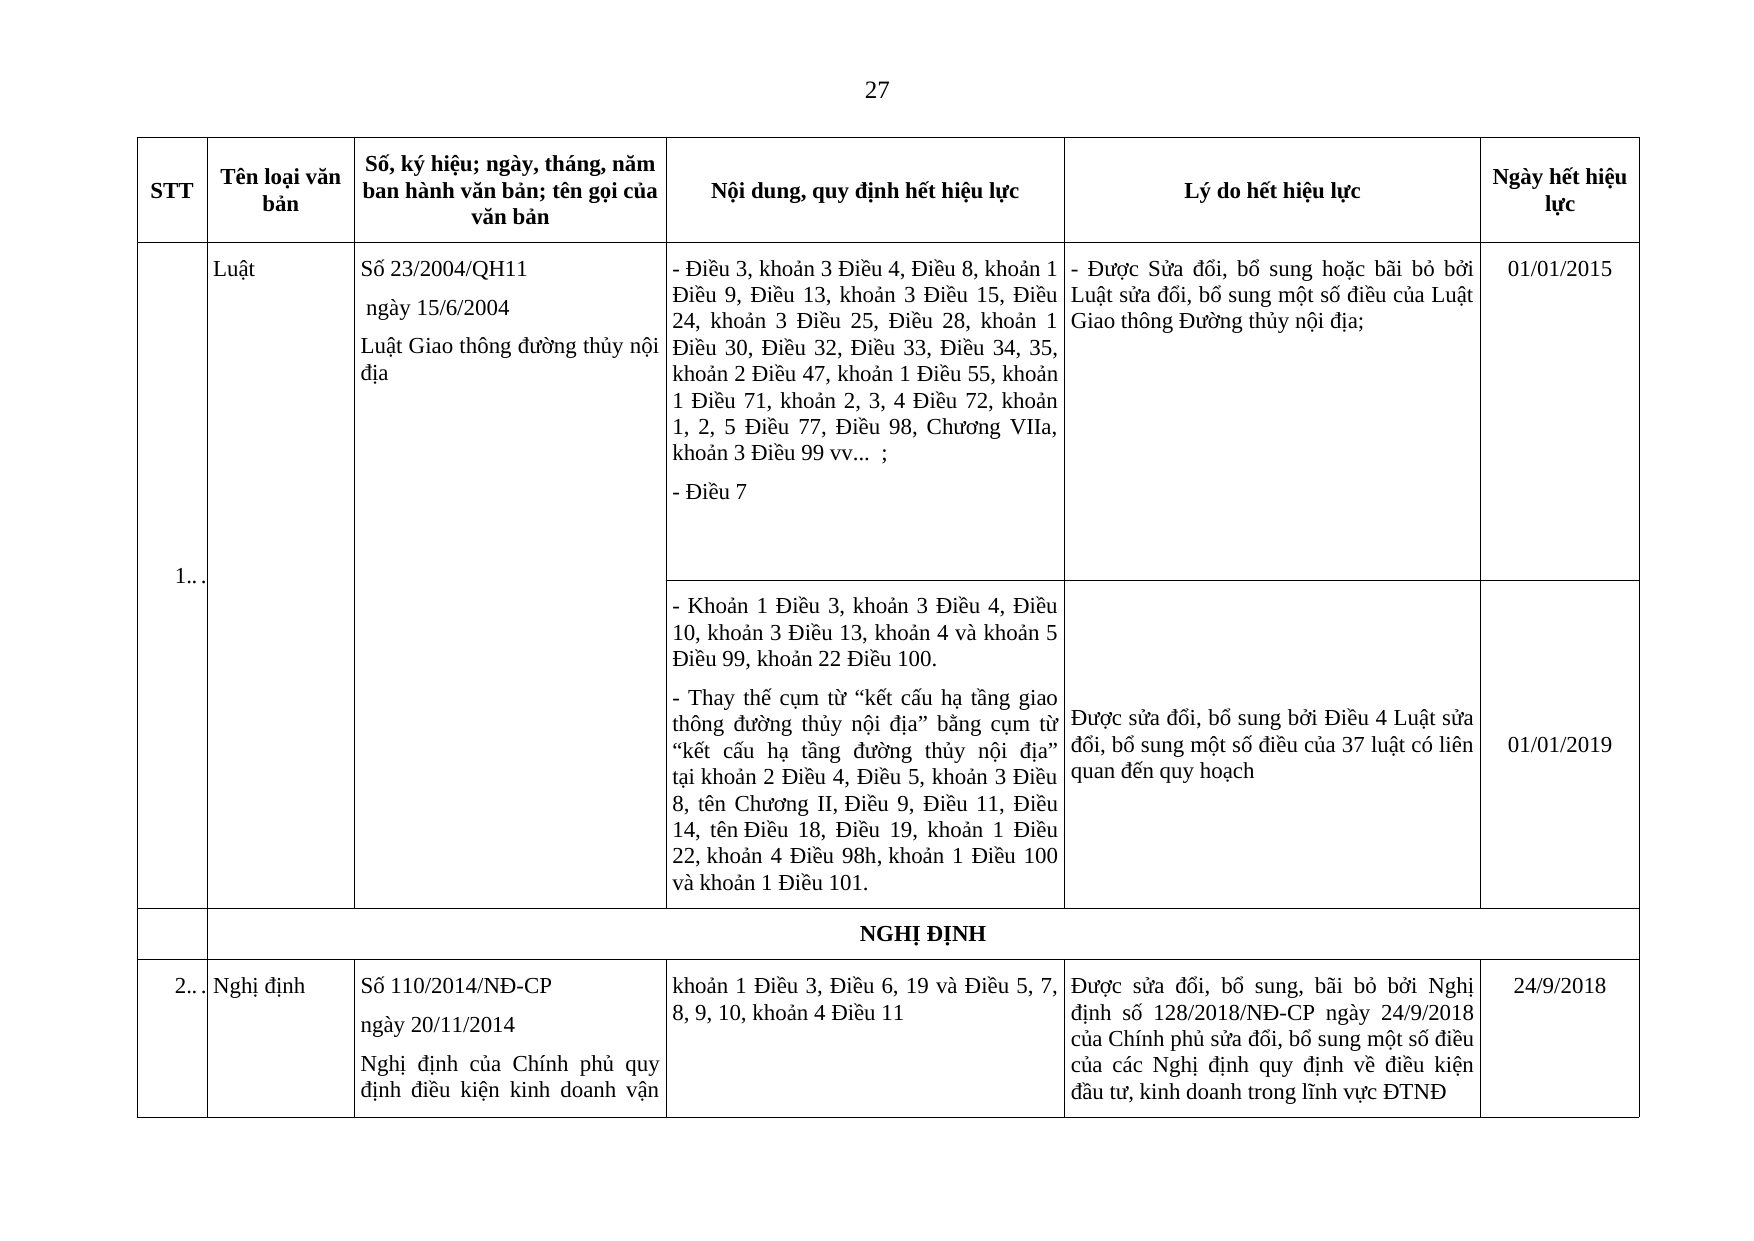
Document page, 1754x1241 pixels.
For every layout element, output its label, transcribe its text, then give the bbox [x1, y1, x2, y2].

table_cell khoản 1 Điều 3, Điều 6, 19 và Điều 5, 7, 8, 9, 10, khoản 4 Điều 11 [667, 960, 1064, 1117]
table_header Tên loại văn bản [208, 138, 354, 242]
table_cell Số 23/2004/QH11 ngày 15/6/2004 Luật Giao thông đường thủy nội địa [355, 243, 666, 907]
table_header Nội dung, quy định hết hiệu lực [667, 138, 1064, 242]
table_cell NGHỊ ĐỊNH [208, 909, 1639, 959]
table_cell 01/01/2019 [1481, 581, 1639, 907]
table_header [355, 138, 666, 242]
table_header STT [138, 138, 207, 242]
table_cell - Khoản 1 Điều 3, khoản 3 Điều 4, Điều 10, khoản 3 Điều 13, khoản 4 và khoản 5 Điều 99, khoản 22 Điều 100. - Thay thế cụm từ “kết cấu hạ tầng giao thông đường thủy nội địa” bằng cụm từ “kết cấu hạ tầng đường thủy nội địa” tại khoản 2 Điều 4, Điều 5, khoản 3 Điều 8, tên Chương II, Điều 9, Điều 11, Điều 14, tên Điều 18, Điều 19, khoản 1 Điều 22, khoản 4 Điều 98h, khoản 1 Điều 100 và khoản 1 Điều 101. [667, 581, 1064, 907]
table_cell [138, 909, 207, 959]
table_cell Nghị định [208, 960, 354, 1117]
table_cell Luật [208, 243, 354, 907]
table_cell 24/9/2018 [1481, 960, 1639, 1117]
table_cell - Được Sửa đổi, bổ sung hoặc bãi bỏ bởi Luật sửa đổi, bổ sung một số điều của Luật Giao thông Đường thủy nội địa; [1065, 243, 1480, 579]
table_cell Được sửa đổi, bổ sung bởi Điều 4 Luật sửa đổi, bổ sung một số điều của 37 luật có liên quan đến quy hoạch [1065, 581, 1480, 907]
table_header Lý do hết hiệu lực [1065, 138, 1480, 242]
table_cell - Điều 3, khoản 3 Điều 4, Điều 8, khoản 1 Điều 9, Điều 13, khoản 3 Điều 15, Điều 24, khoản 3 Điều 25, Điều 28, khoản 1 Điều 30, Điều 32, Điều 33, Điều 34, 35, khoản 2 Điều 47, khoản 1 Điều 55, khoản 1 Điều 71, khoản 2, 3, 4 Điều 72, khoản 1, 2, 5 Điều 77, Điều 98, Chương VIIa, khoản 3 Điều 99 vv... ; - Điều 7 [667, 243, 1064, 579]
table_cell 01/01/2015 [1481, 243, 1639, 579]
table_cell [138, 960, 207, 1117]
table_cell [138, 243, 207, 907]
table_cell Số 110/2014/NĐ-CP ngày 20/11/2014 Nghị định của Chính phủ quy định điều kiện kinh doanh vận tải đường thủy nội địa [355, 960, 666, 1117]
table_header Ngày hết hiệu lực [1481, 138, 1639, 242]
